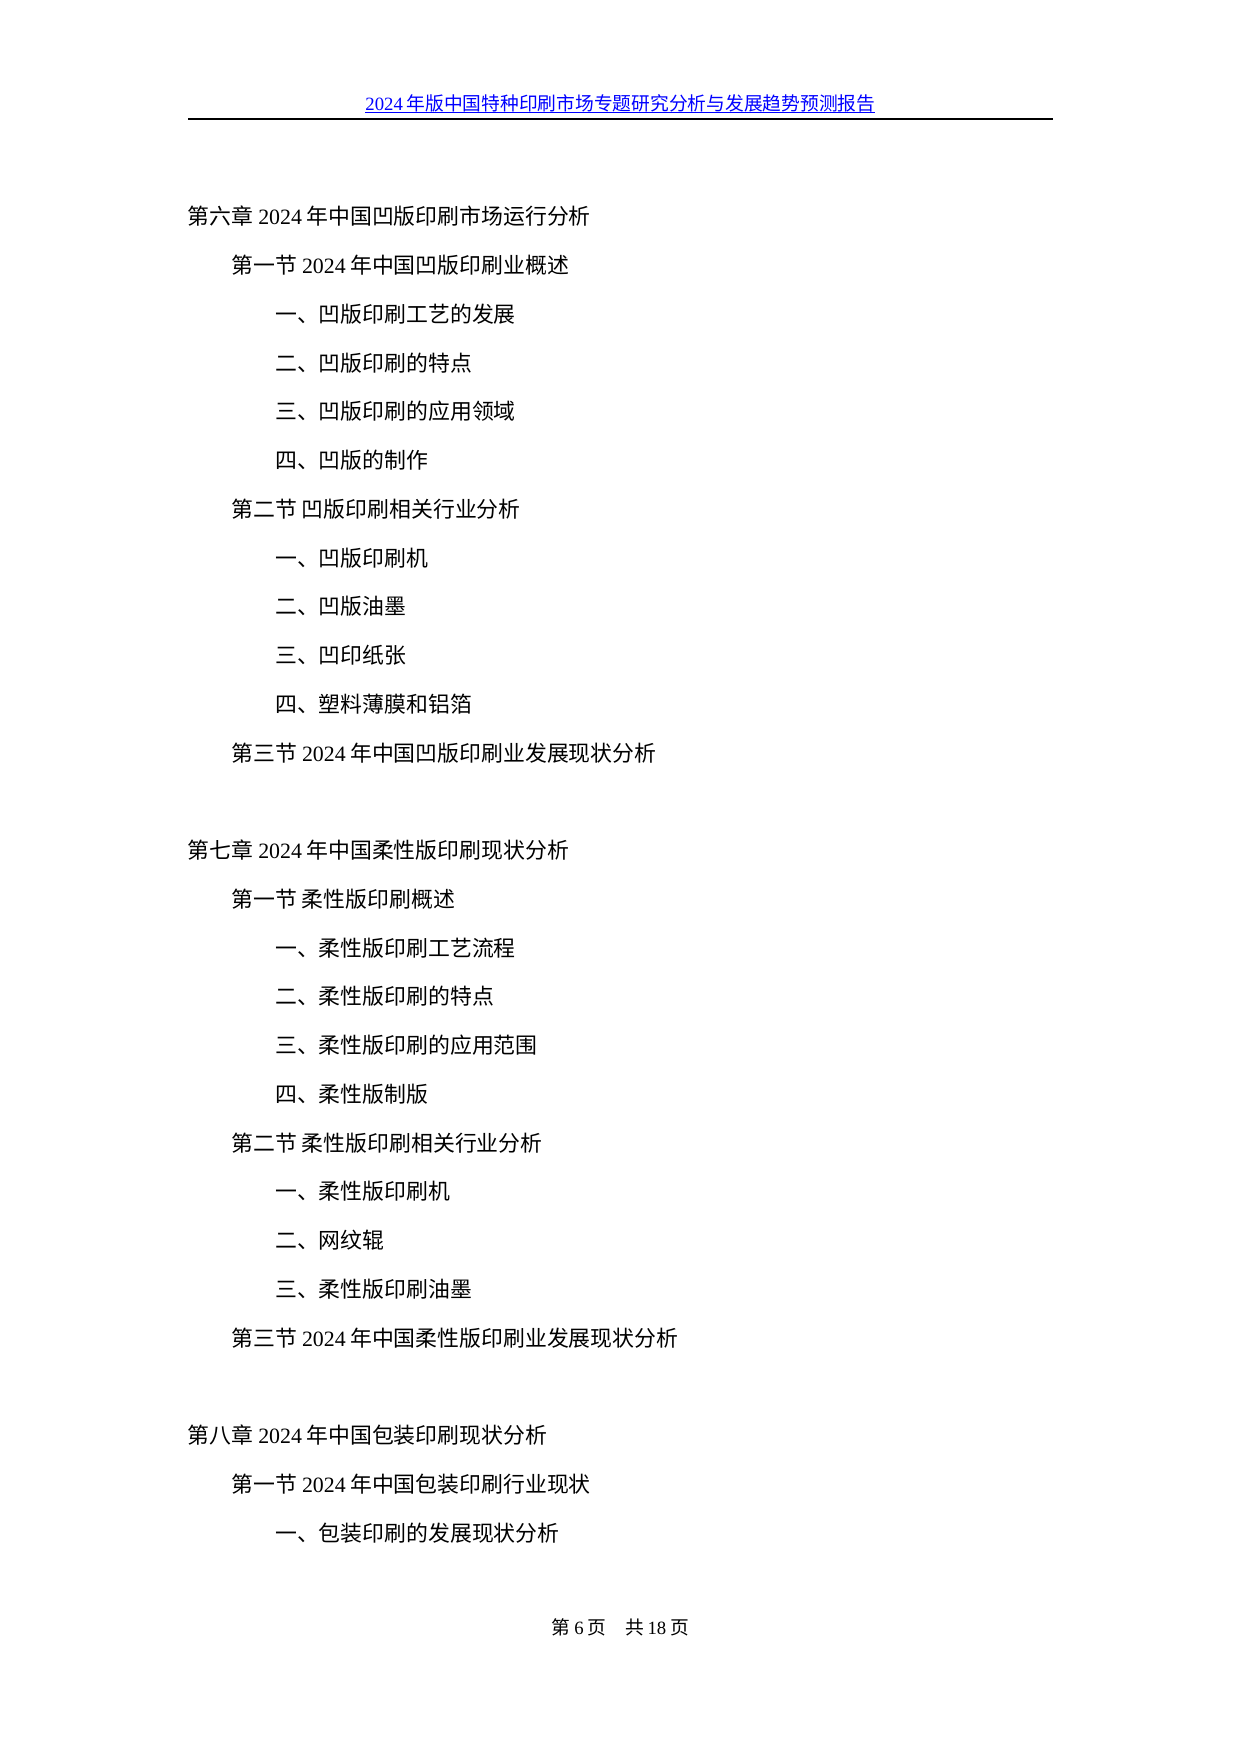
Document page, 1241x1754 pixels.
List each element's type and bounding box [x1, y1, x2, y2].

text [187, 150, 1053, 1548]
